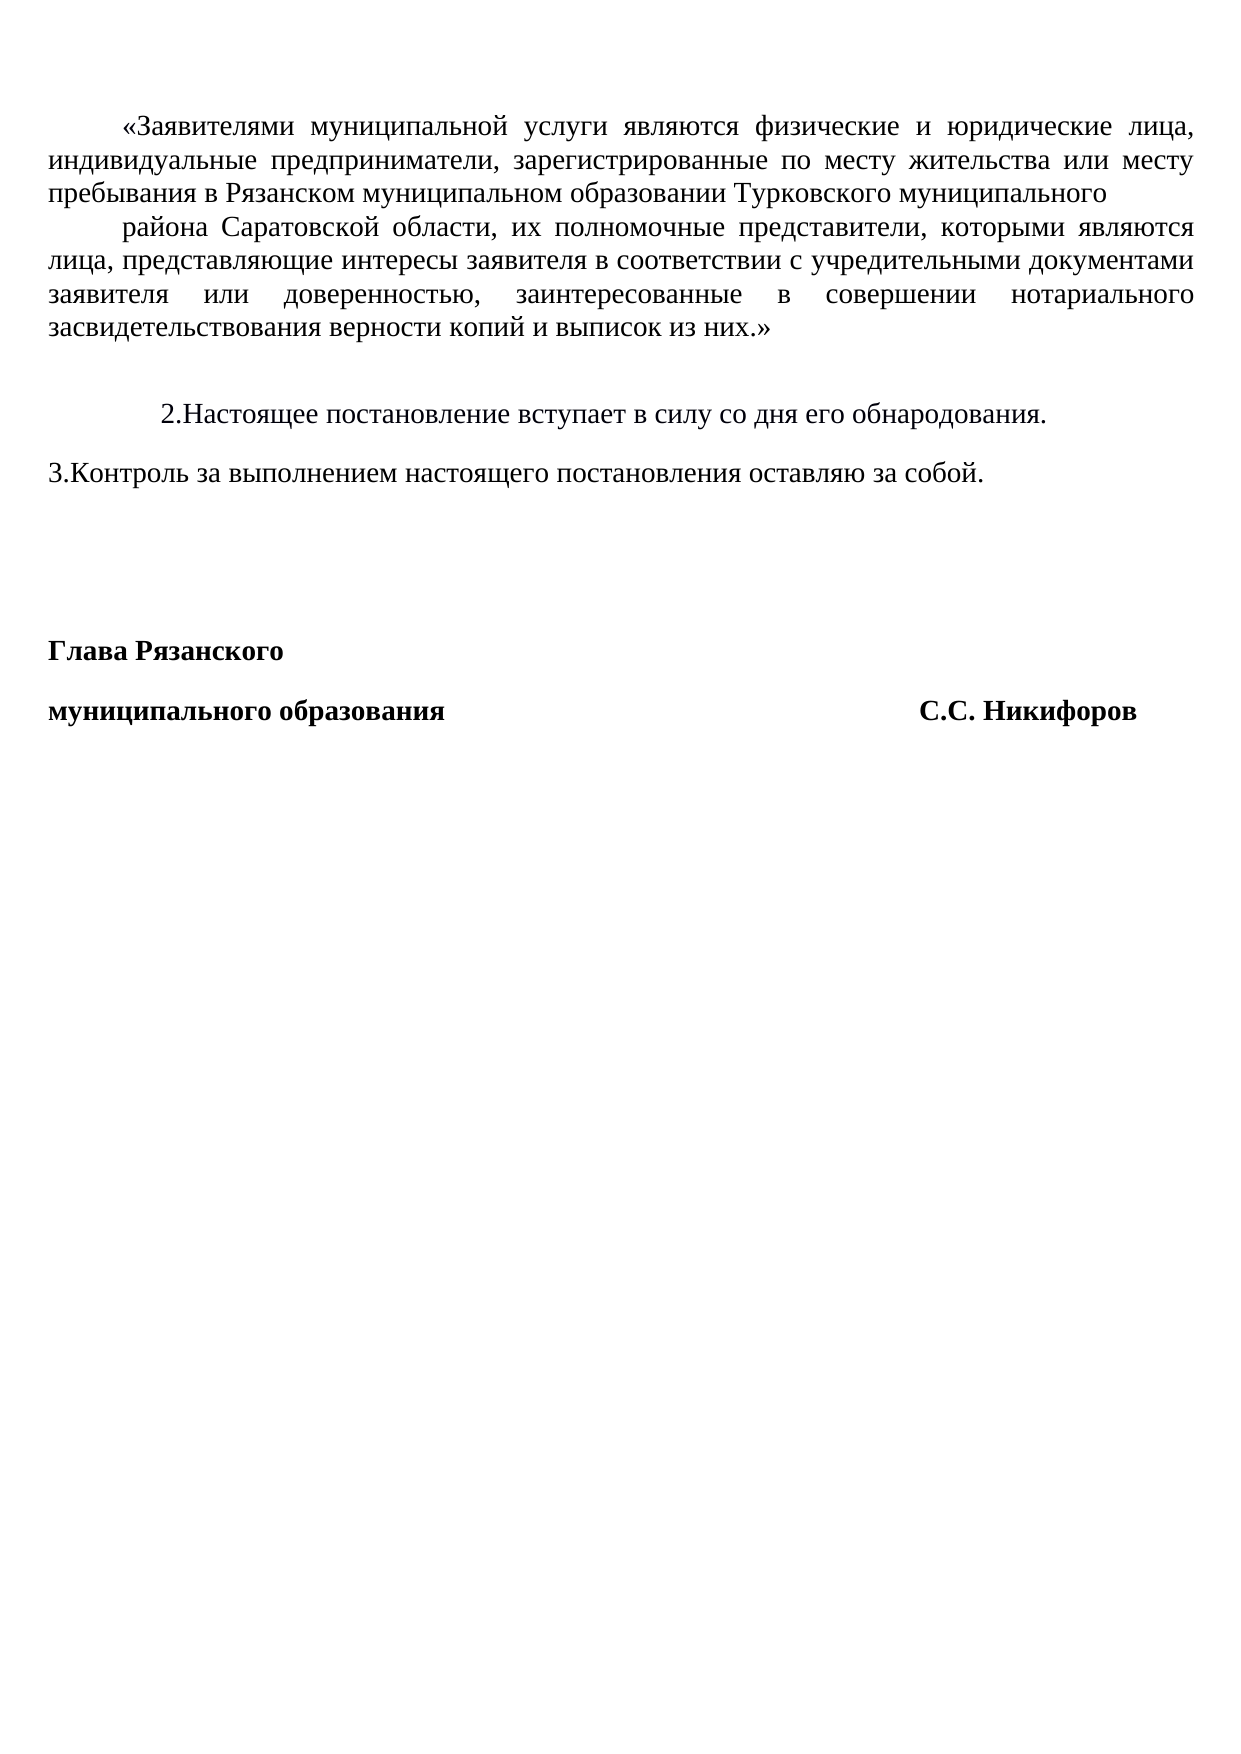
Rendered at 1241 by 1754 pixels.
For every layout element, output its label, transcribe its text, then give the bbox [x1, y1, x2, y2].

text «Заявителями муниципальной услуги являются физические и юридические лица, индивидуальные предприниматели, зарегистрированные по месту жительства или месту пребывания в Рязанском муниципальном образовании Турковского муниципального [48, 108, 1194, 209]
text 3.Контроль за выполнением настоящего постановления оставляю за собой. [48, 455, 1194, 489]
text Глава Рязанского [48, 633, 1194, 667]
list 2.Настоящее постановление вступает в силу со дня его обнародования. [160, 396, 1180, 429]
text муниципального образования С.С. Никифоров [48, 693, 1194, 726]
text района Саратовской области, их полномочные представители, которыми являются лица, представляющие интересы заявителя в соответствии с учредительными документами заявителя или доверенностью, заинтересованные в совершении нотариального засвидетельствования верности копий и выписок из них.» [48, 209, 1194, 343]
